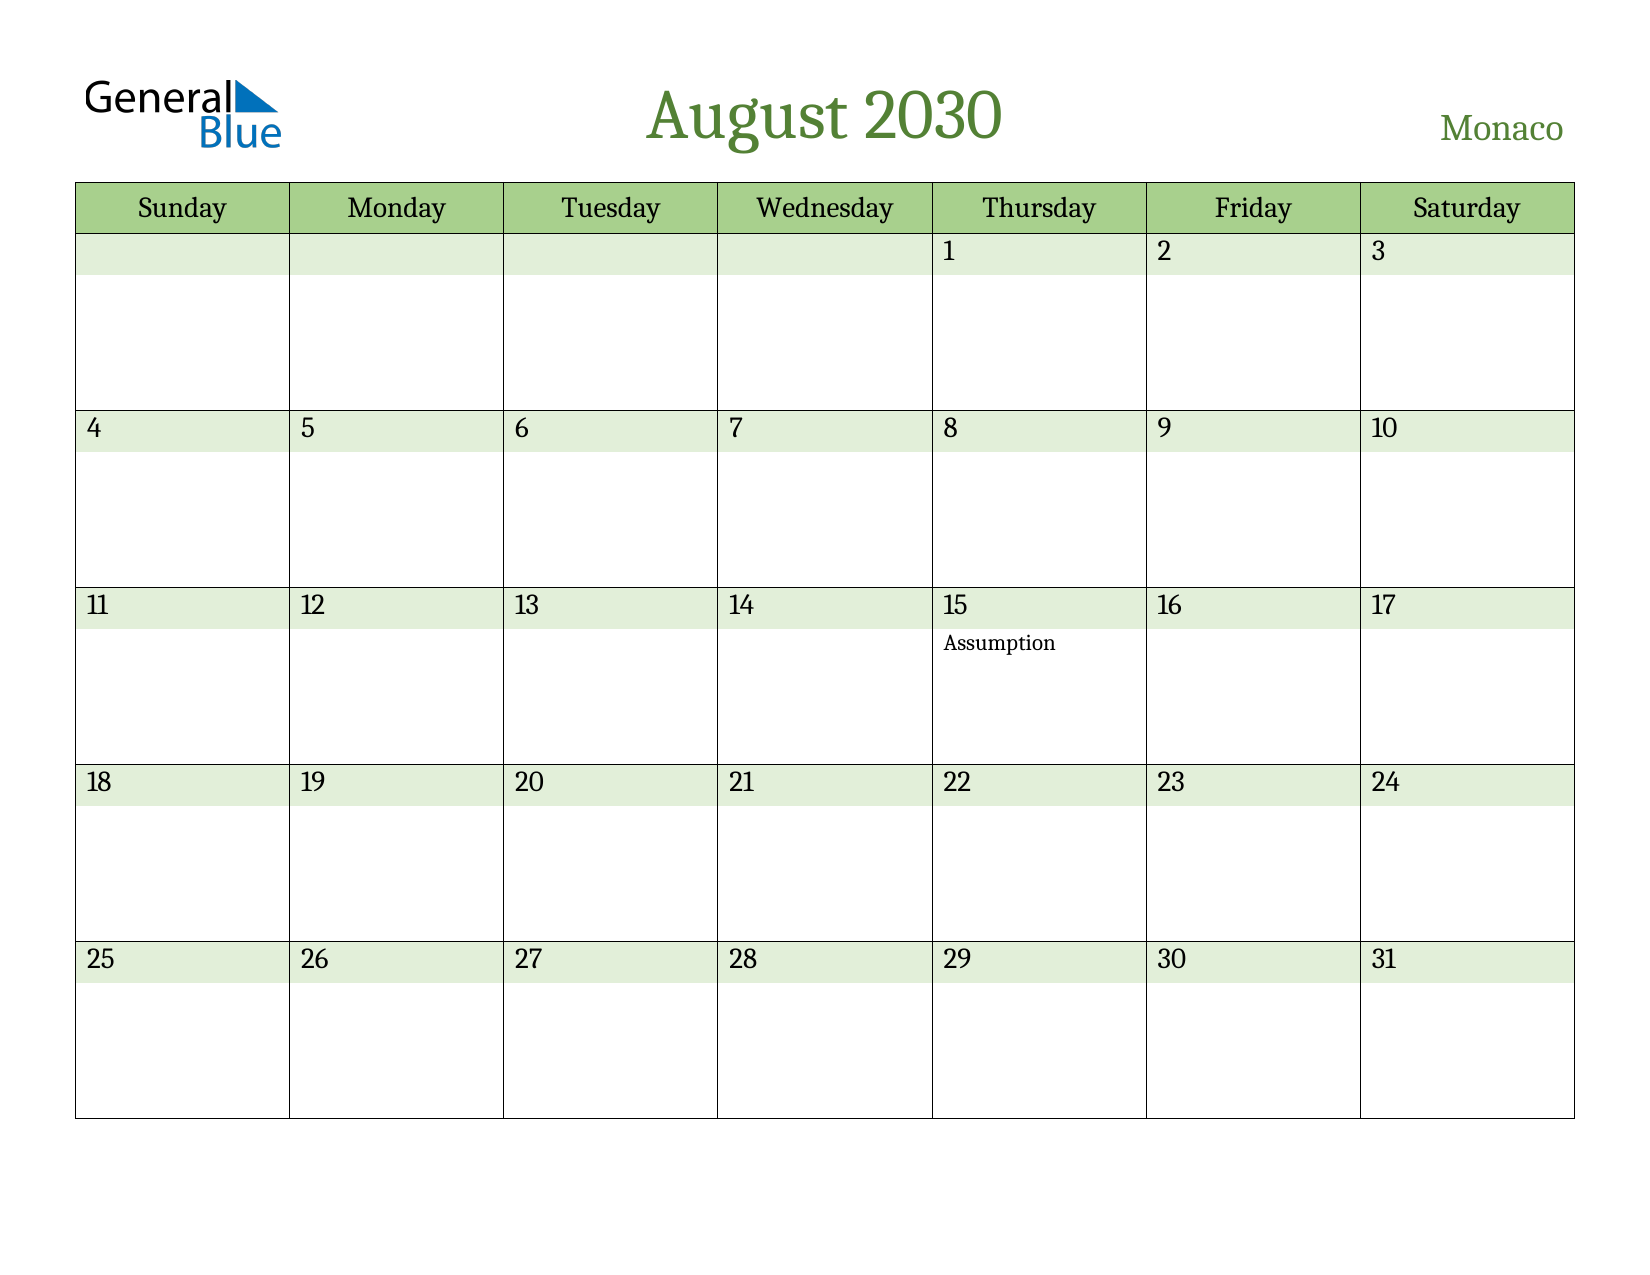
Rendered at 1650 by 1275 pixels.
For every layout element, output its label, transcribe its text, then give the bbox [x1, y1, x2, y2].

table_cell 5 [290, 411, 503, 452]
table_cell [718, 452, 932, 587]
table_cell [290, 275, 503, 410]
table_cell [504, 629, 717, 764]
table_cell 22 [933, 765, 1146, 806]
table_cell [1361, 629, 1574, 764]
table_cell [76, 806, 289, 941]
table_cell [504, 806, 717, 941]
table_cell 13 [504, 588, 717, 629]
table_cell 24 [1361, 765, 1574, 806]
table_cell [1147, 983, 1360, 1118]
table_cell [76, 234, 289, 275]
table_header [76, 75, 503, 182]
table_cell [290, 806, 503, 941]
table_cell Wednesday [718, 183, 932, 233]
table_cell Friday [1147, 183, 1360, 233]
table_cell 23 [1147, 765, 1360, 806]
table_cell 1 [933, 234, 1146, 275]
table_cell [76, 983, 289, 1118]
table_cell [290, 452, 503, 587]
table_cell [933, 452, 1146, 587]
table_cell 27 [504, 942, 717, 983]
table_cell [290, 983, 503, 1118]
table_cell [290, 234, 503, 275]
table_header Monaco [1146, 75, 1574, 182]
table_cell 11 [76, 588, 289, 629]
table_cell [1147, 806, 1360, 941]
table_cell [1147, 275, 1360, 410]
table_cell 16 [1147, 588, 1360, 629]
table_cell 30 [1147, 942, 1360, 983]
table_cell 19 [290, 765, 503, 806]
table_cell Tuesday [504, 183, 717, 233]
table_cell 15 [933, 588, 1146, 629]
table_cell [718, 983, 932, 1118]
table_cell [76, 275, 289, 410]
table_cell 28 [718, 942, 932, 983]
table_cell 2 [1147, 234, 1360, 275]
table_cell 18 [76, 765, 289, 806]
table_cell [1361, 806, 1574, 941]
table_cell [504, 275, 717, 410]
table_cell 4 [76, 411, 289, 452]
table_cell Saturday [1361, 183, 1574, 233]
table_cell 7 [718, 411, 932, 452]
table_cell [76, 629, 289, 764]
table_cell Monday [290, 183, 503, 233]
table_cell [718, 806, 932, 941]
table_cell 25 [76, 942, 289, 983]
table_cell [1361, 452, 1574, 587]
table_cell 9 [1147, 411, 1360, 452]
table_cell [933, 275, 1146, 410]
table_cell 10 [1361, 411, 1574, 452]
table_cell Assumption [933, 629, 1146, 764]
table_cell [718, 234, 932, 275]
table_cell [1147, 452, 1360, 587]
table_header August 2030 [504, 75, 1146, 182]
table_cell 12 [290, 588, 503, 629]
table_cell [718, 629, 932, 764]
table_cell 17 [1361, 588, 1574, 629]
table_cell 3 [1361, 234, 1574, 275]
table_cell [504, 234, 717, 275]
table_cell 6 [504, 411, 717, 452]
table_cell [1147, 629, 1360, 764]
picture [86, 80, 281, 148]
table_cell [290, 629, 503, 764]
table_cell 14 [718, 588, 932, 629]
table_cell [504, 983, 717, 1118]
table_cell [76, 452, 289, 587]
table_cell [718, 275, 932, 410]
table_cell 29 [933, 942, 1146, 983]
table_cell Sunday [76, 183, 289, 233]
table_cell 8 [933, 411, 1146, 452]
table_cell [933, 983, 1146, 1118]
table_cell [504, 452, 717, 587]
table_cell [1361, 983, 1574, 1118]
table_cell [1361, 275, 1574, 410]
table_cell 21 [718, 765, 932, 806]
table_cell 26 [290, 942, 503, 983]
table_cell [933, 806, 1146, 941]
table_cell 20 [504, 765, 717, 806]
table_cell Thursday [933, 183, 1146, 233]
table_cell 31 [1361, 942, 1574, 983]
